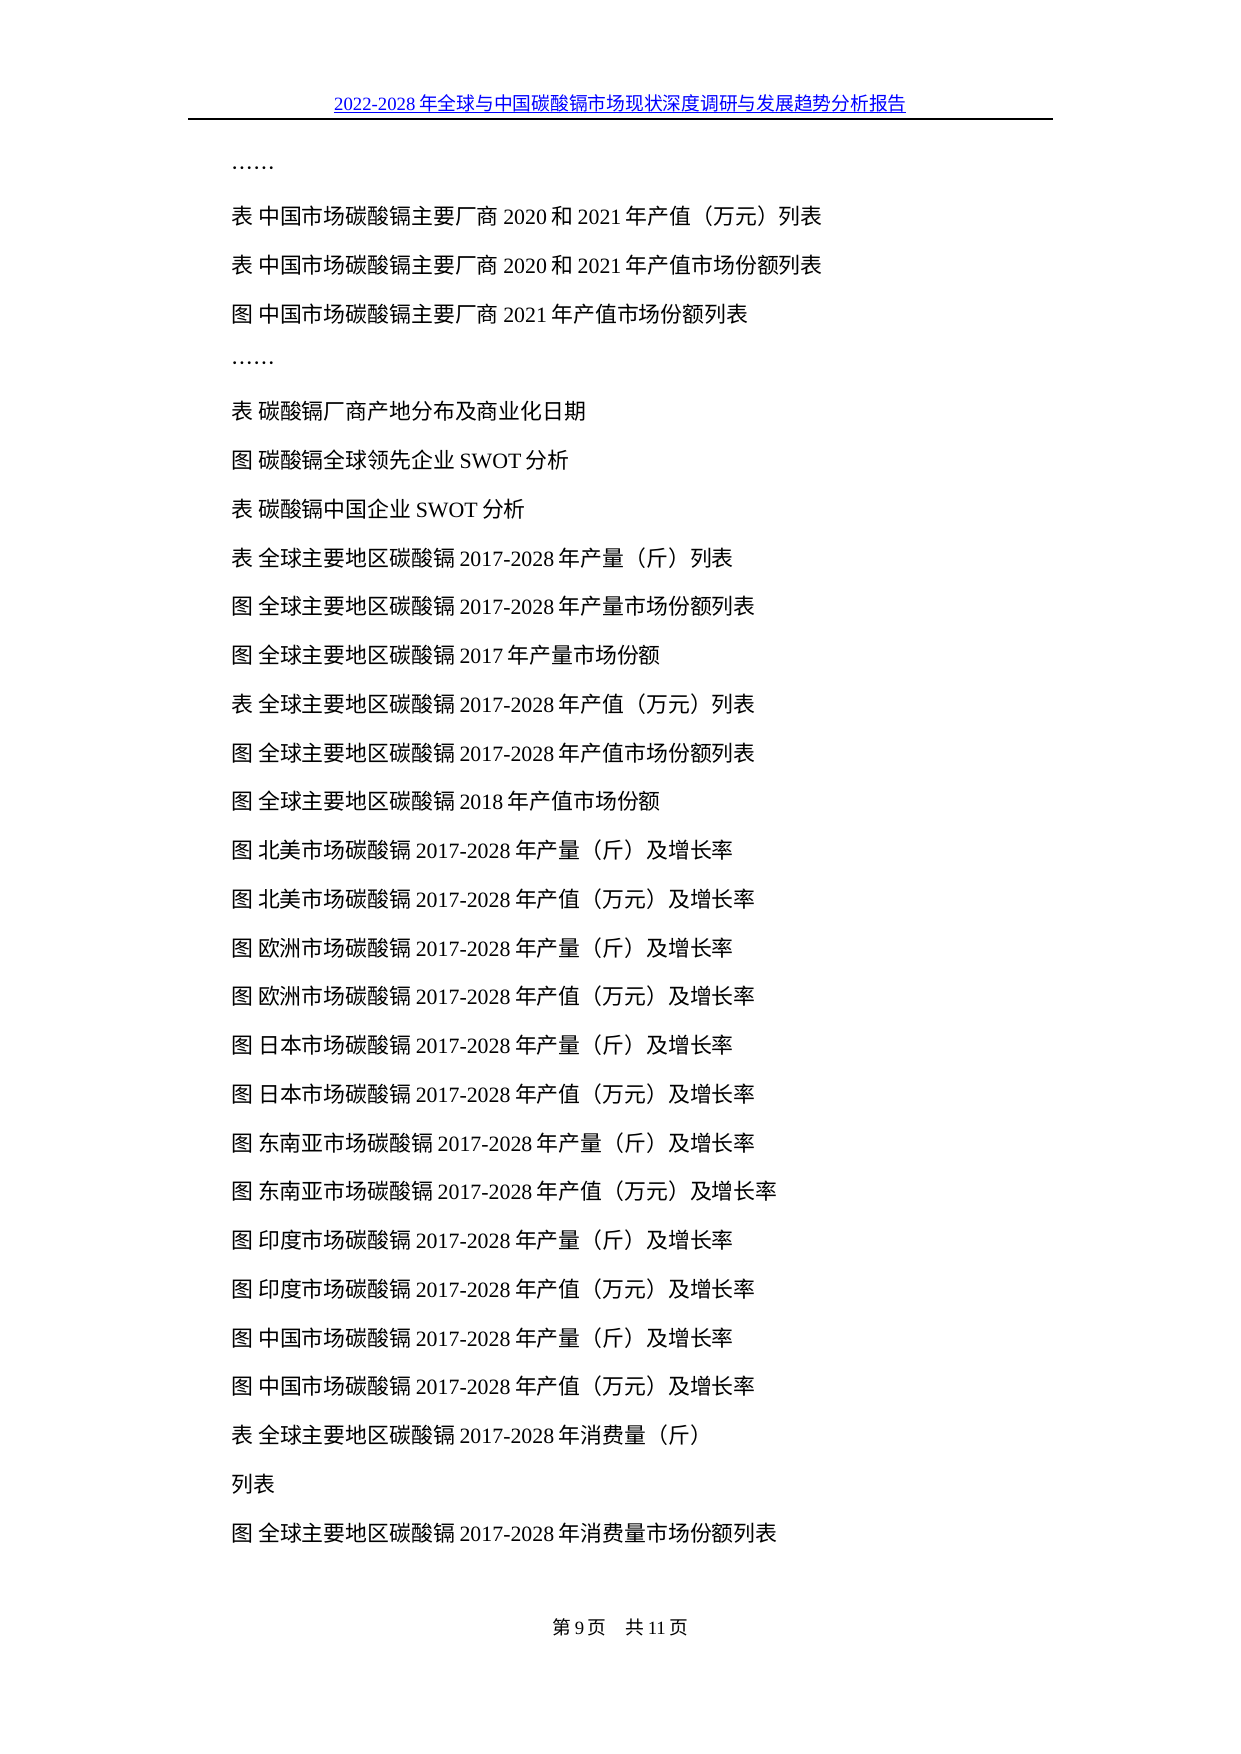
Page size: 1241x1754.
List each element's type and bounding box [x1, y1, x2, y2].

text [187, 150, 1053, 1548]
